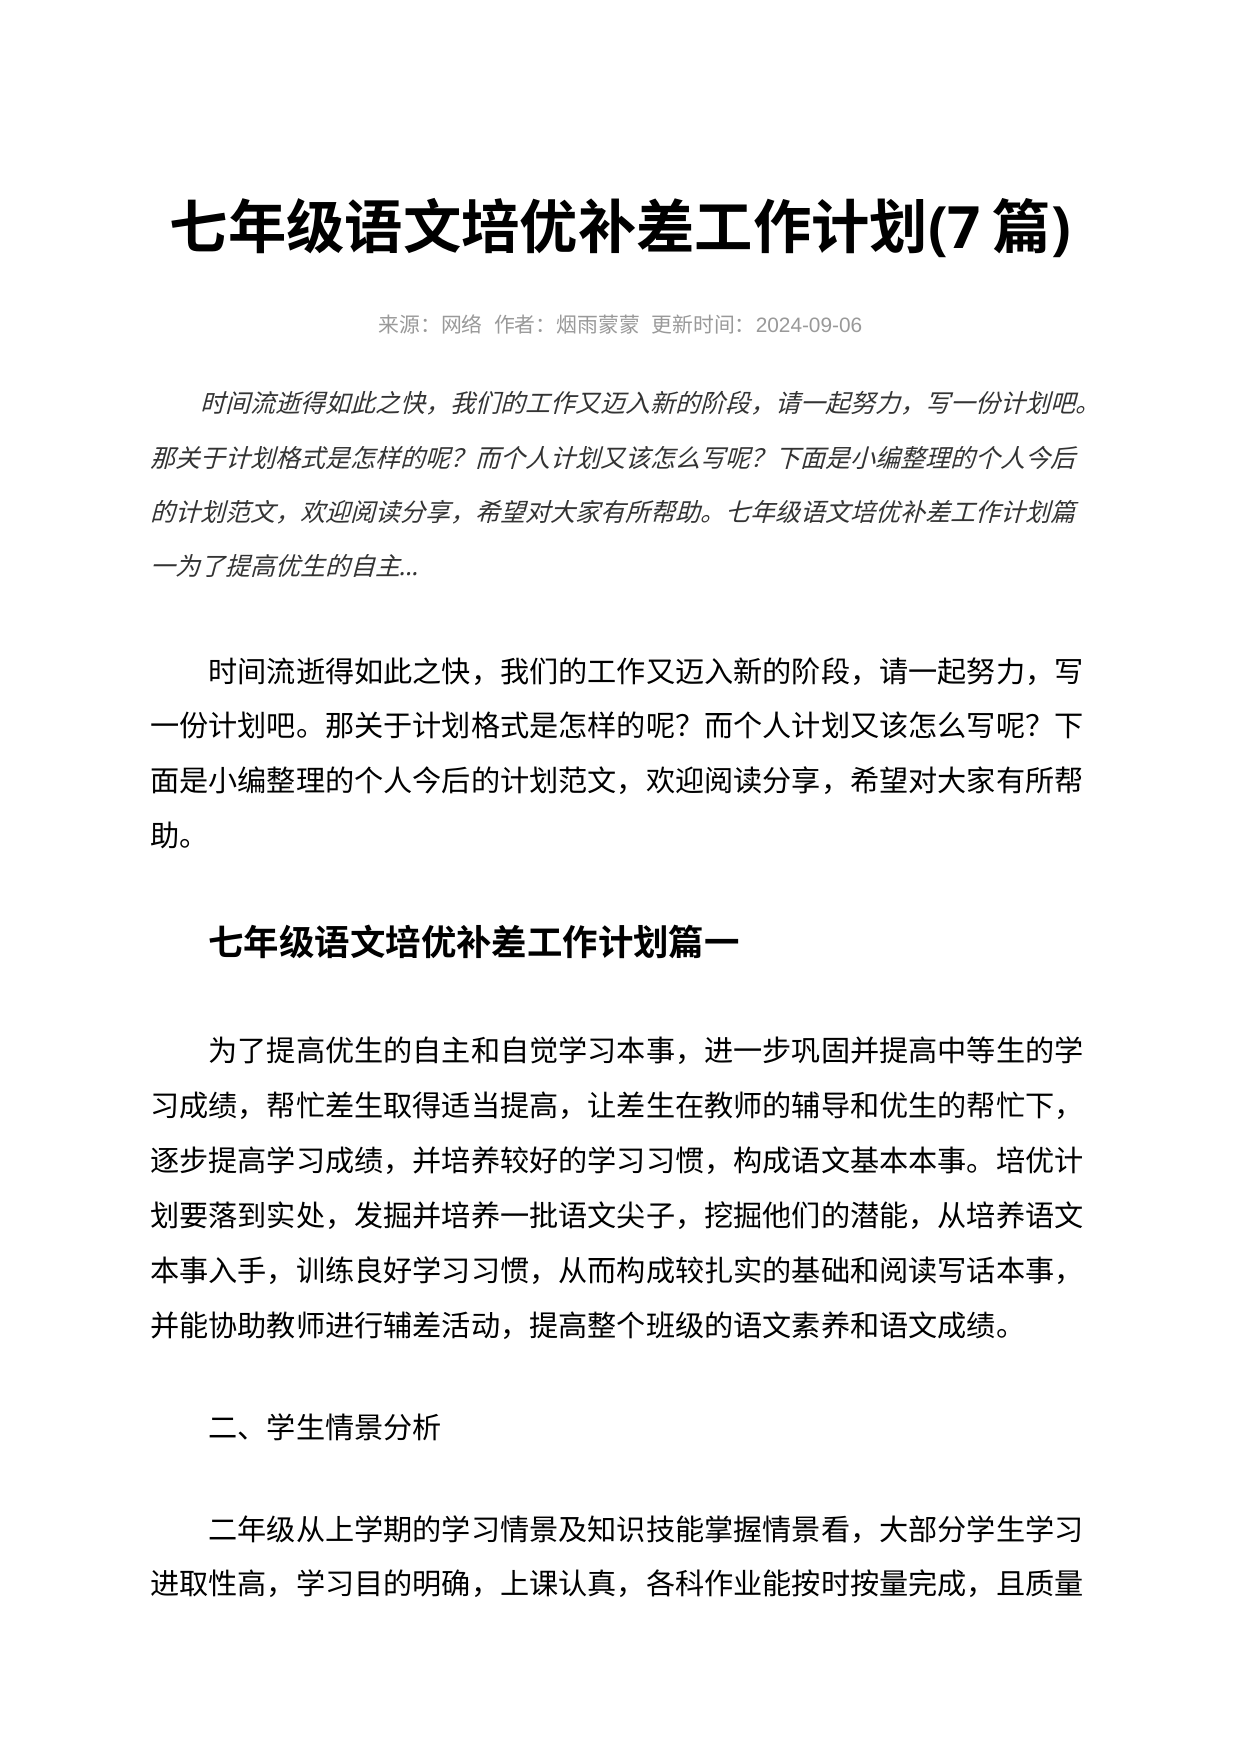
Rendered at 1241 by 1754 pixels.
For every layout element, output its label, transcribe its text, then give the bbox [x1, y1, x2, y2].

text 时间流逝得如此之快，我们的工作又迈入新的阶段，请一起努力，写一份计划吧。那关于计划格式是怎样的呢？而个人计划又该怎么写呢？下面是小编整理的个人今后的计划范文，欢迎阅读分享，希望对大家有所帮助。 [150, 648, 1090, 855]
subtitle 七年级语文培优补差工作计划(7篇) [150, 181, 1090, 266]
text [150, 1506, 1090, 1603]
text 七年级语文培优补差工作计划篇一 [150, 914, 1090, 966]
text 来源：网络 作者：烟雨蒙蒙 更新时间：2024-09-06 [150, 313, 1090, 337]
text 为了提高优生的自主和自觉学习本事，进一步巩固并提高中等生的学习成绩，帮忙差生取得适当提高，让差生在教师的辅导和优生的帮忙下，逐步提高学习成绩，并培养较好的学习习惯，构成语文基本本事。培优计划要落到实处，发掘并培养一批语文尖子，挖掘他们的潜能，从培养语文本事入手，训练良好学习习惯，从而构成较扎实的基础和阅读写话本事，并能协助教师进行辅差活动，提高整个班级的语文素养和语文成绩。 [150, 1028, 1090, 1345]
text 时间流逝得如此之快，我们的工作又迈入新的阶段，请一起努力，写一份计划吧。那关于计划格式是怎样的呢？而个人计划又该怎么写呢？下面是小编整理的个人今后的计划范文，欢迎阅读分享，希望对大家有所帮助。七年级语文培优补差工作计划篇一为了提高优生的自主... [150, 384, 1090, 583]
text 二、学生情景分析 [150, 1404, 1090, 1447]
